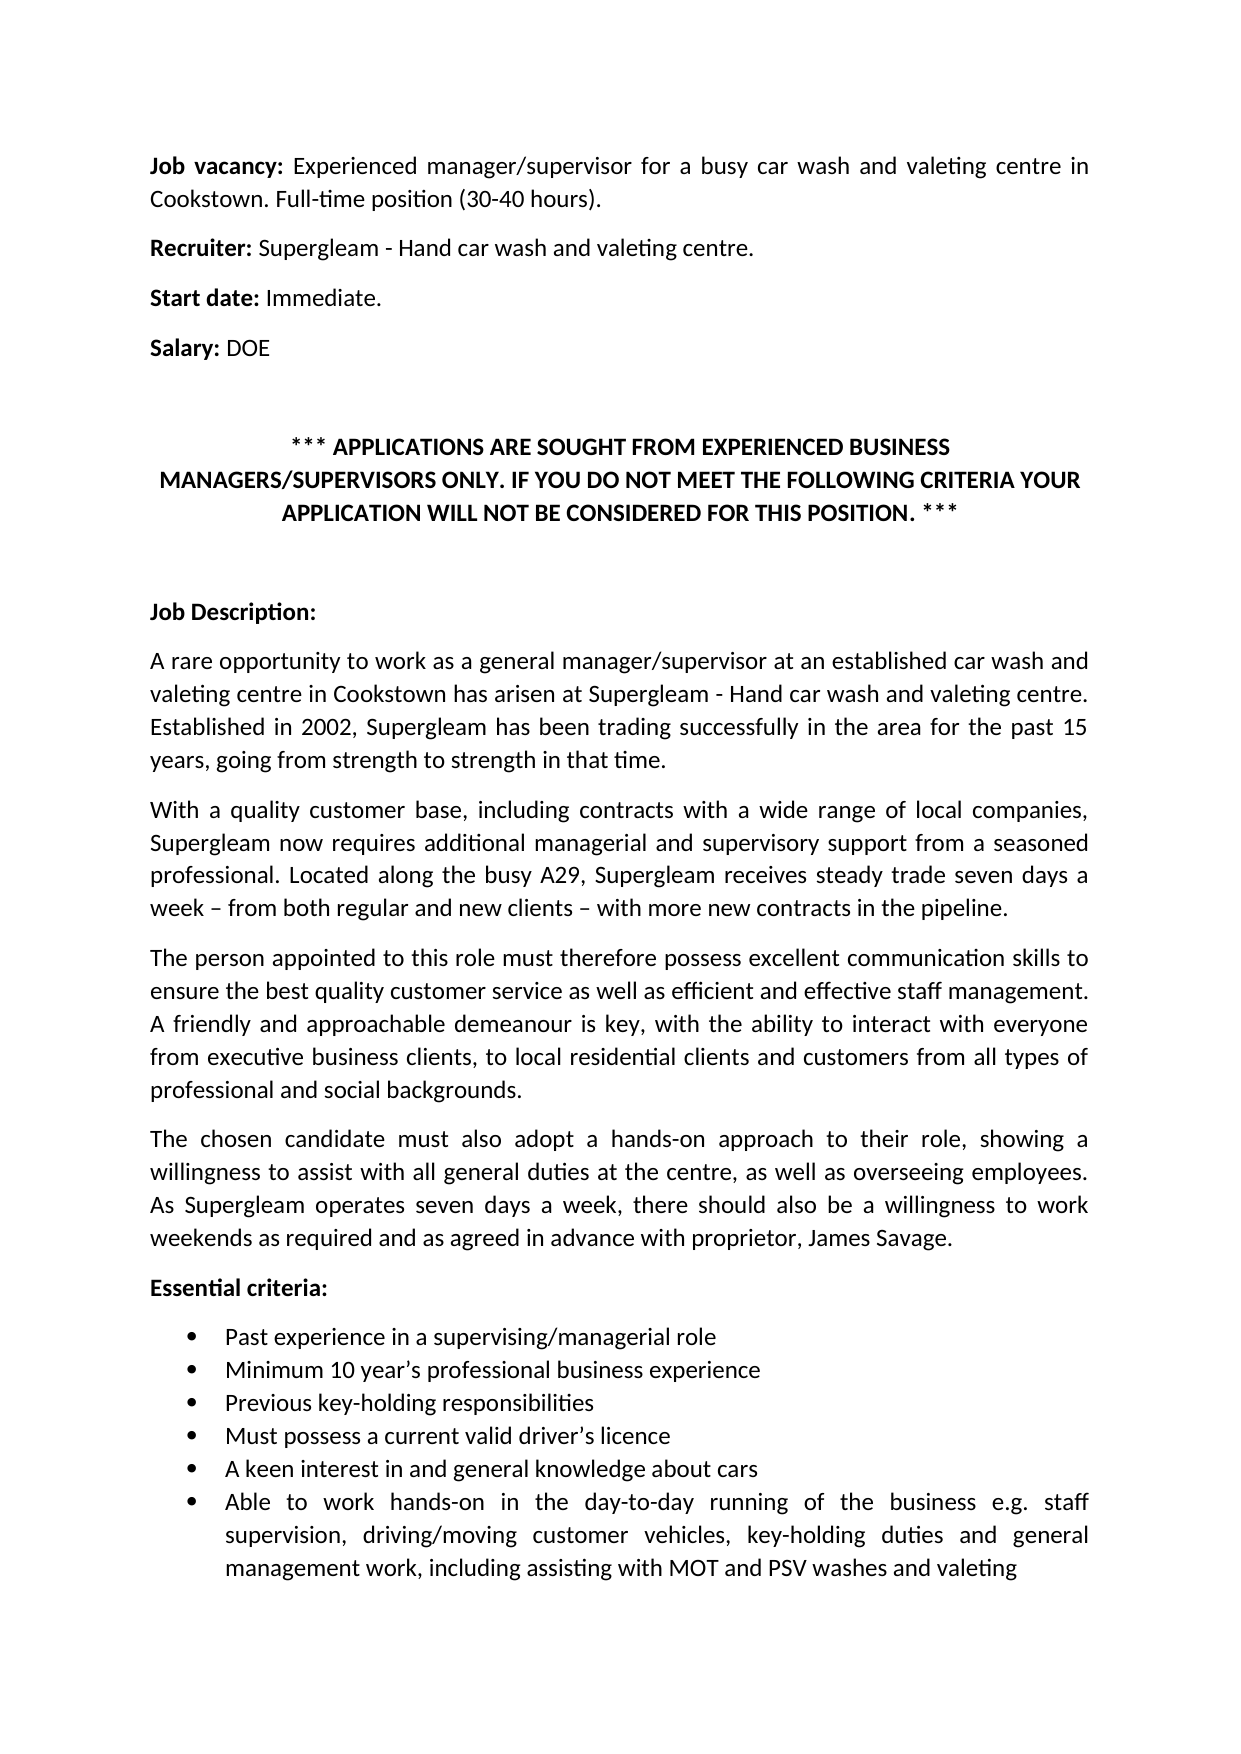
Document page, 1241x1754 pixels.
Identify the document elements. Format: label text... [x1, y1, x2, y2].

list Minimum 10 year’s professional business experience [187, 1354, 1090, 1385]
text A rare opportunity to work as a general manager/supervisor at an established car wash and valeting centre in Cookstown has arisen at Supergleam - Hand car wash and valeting centre. Established in 2002, Supergleam has been trading successfully in the area for the past 15 years, going from strength to strength in that time. [150, 645, 1090, 775]
list Able to work hands-on in the day-to-day running of the business e.g. staff supervision, driving/moving customer vehicles, key-holding duties and general management work, including assisting with MOT and PSV washes and valeting [187, 1486, 1090, 1582]
text Start date: Immediate. [150, 282, 1090, 313]
text Job Description: [150, 596, 1090, 626]
text Job vacancy: Experienced manager/supervisor for a busy car wash and valeting centre in Cookstown. Full-time position (30-40 hours). [150, 150, 1090, 213]
text Recruiter: Supergleam - Hand car wash and valeting centre. [150, 232, 1090, 263]
list Must possess a current valid driver’s licence [187, 1420, 1090, 1451]
list Past experience in a supervising/managerial role [187, 1321, 1090, 1352]
text Salary: DOE [150, 332, 1090, 362]
text The chosen candidate must also adopt a hands-on approach to their role, showing a willingness to assist with all general duties at the centre, as well as overseeing employees. As Supergleam operates seven days a week, there should also be a willingness to work weekends as required and as agreed in advance with proprietor, James Savage. [150, 1123, 1090, 1253]
list A keen interest in and general knowledge about cars [187, 1453, 1090, 1483]
text With a quality customer base, including contracts with a wide range of local companies, Supergleam now requires additional managerial and supervisory support from a seasoned professional. Located along the busy A29, Supergleam receives steady trade seven days a week – from both regular and new clients – with more new contracts in the pipeline. [150, 794, 1090, 923]
list Previous key-holding responsibilities [187, 1387, 1090, 1418]
text The person appointed to this role must therefore possess excellent communication skills to ensure the best quality customer service as well as efficient and effective staff management. A friendly and approachable demeanour is key, with the ability to interact with everyone from executive business clients, to local residential clients and customers from all types of professional and social backgrounds. [150, 942, 1090, 1104]
text *** APPLICATIONS ARE SOUGHT FROM EXPERIENCED BUSINESS MANAGERS/SUPERVISORS ONLY. IF YOU DO NOT MEET THE FOLLOWING CRITERIA YOUR APPLICATION WILL NOT BE CONSIDERED FOR THIS POSITION. *** [150, 431, 1090, 527]
text Essential criteria: [150, 1272, 1090, 1302]
